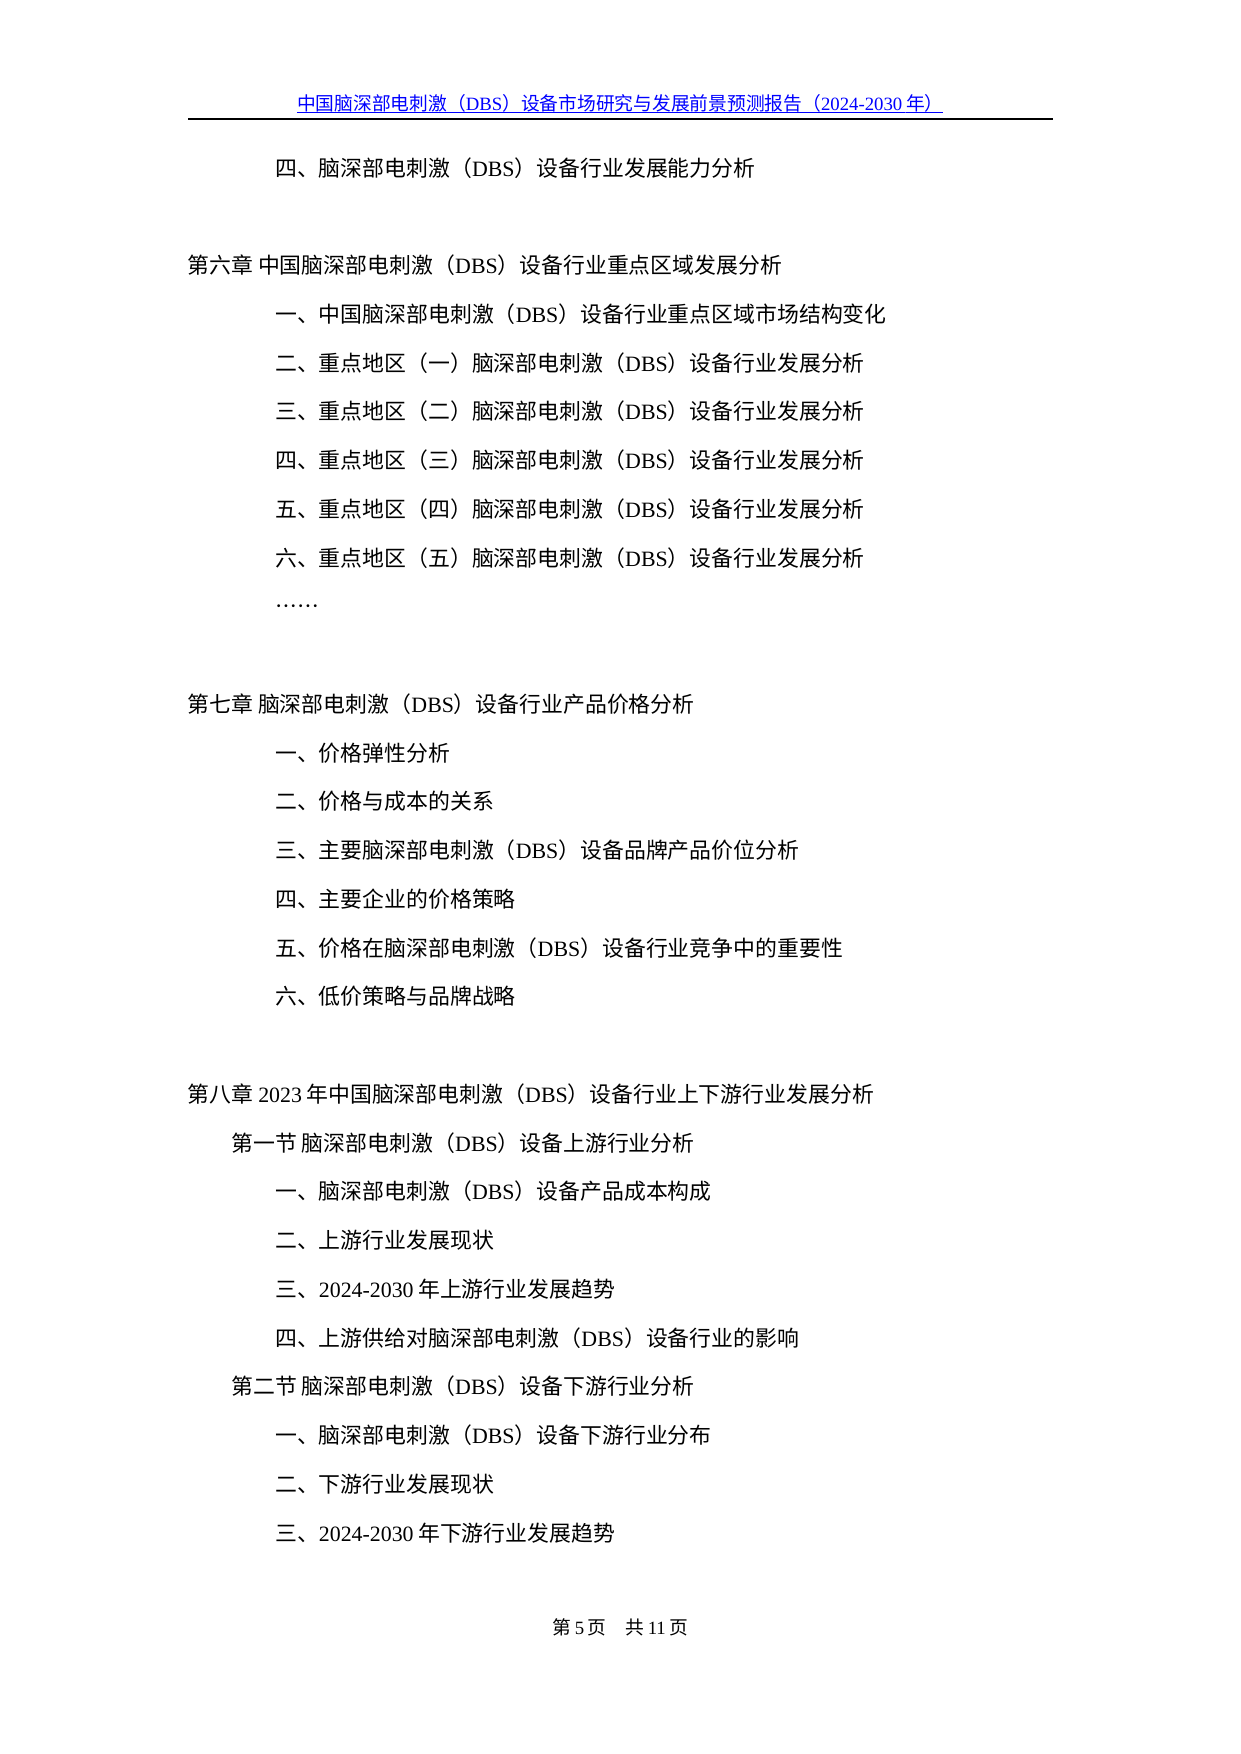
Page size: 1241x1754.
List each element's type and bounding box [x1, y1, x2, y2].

text [187, 150, 1053, 1548]
